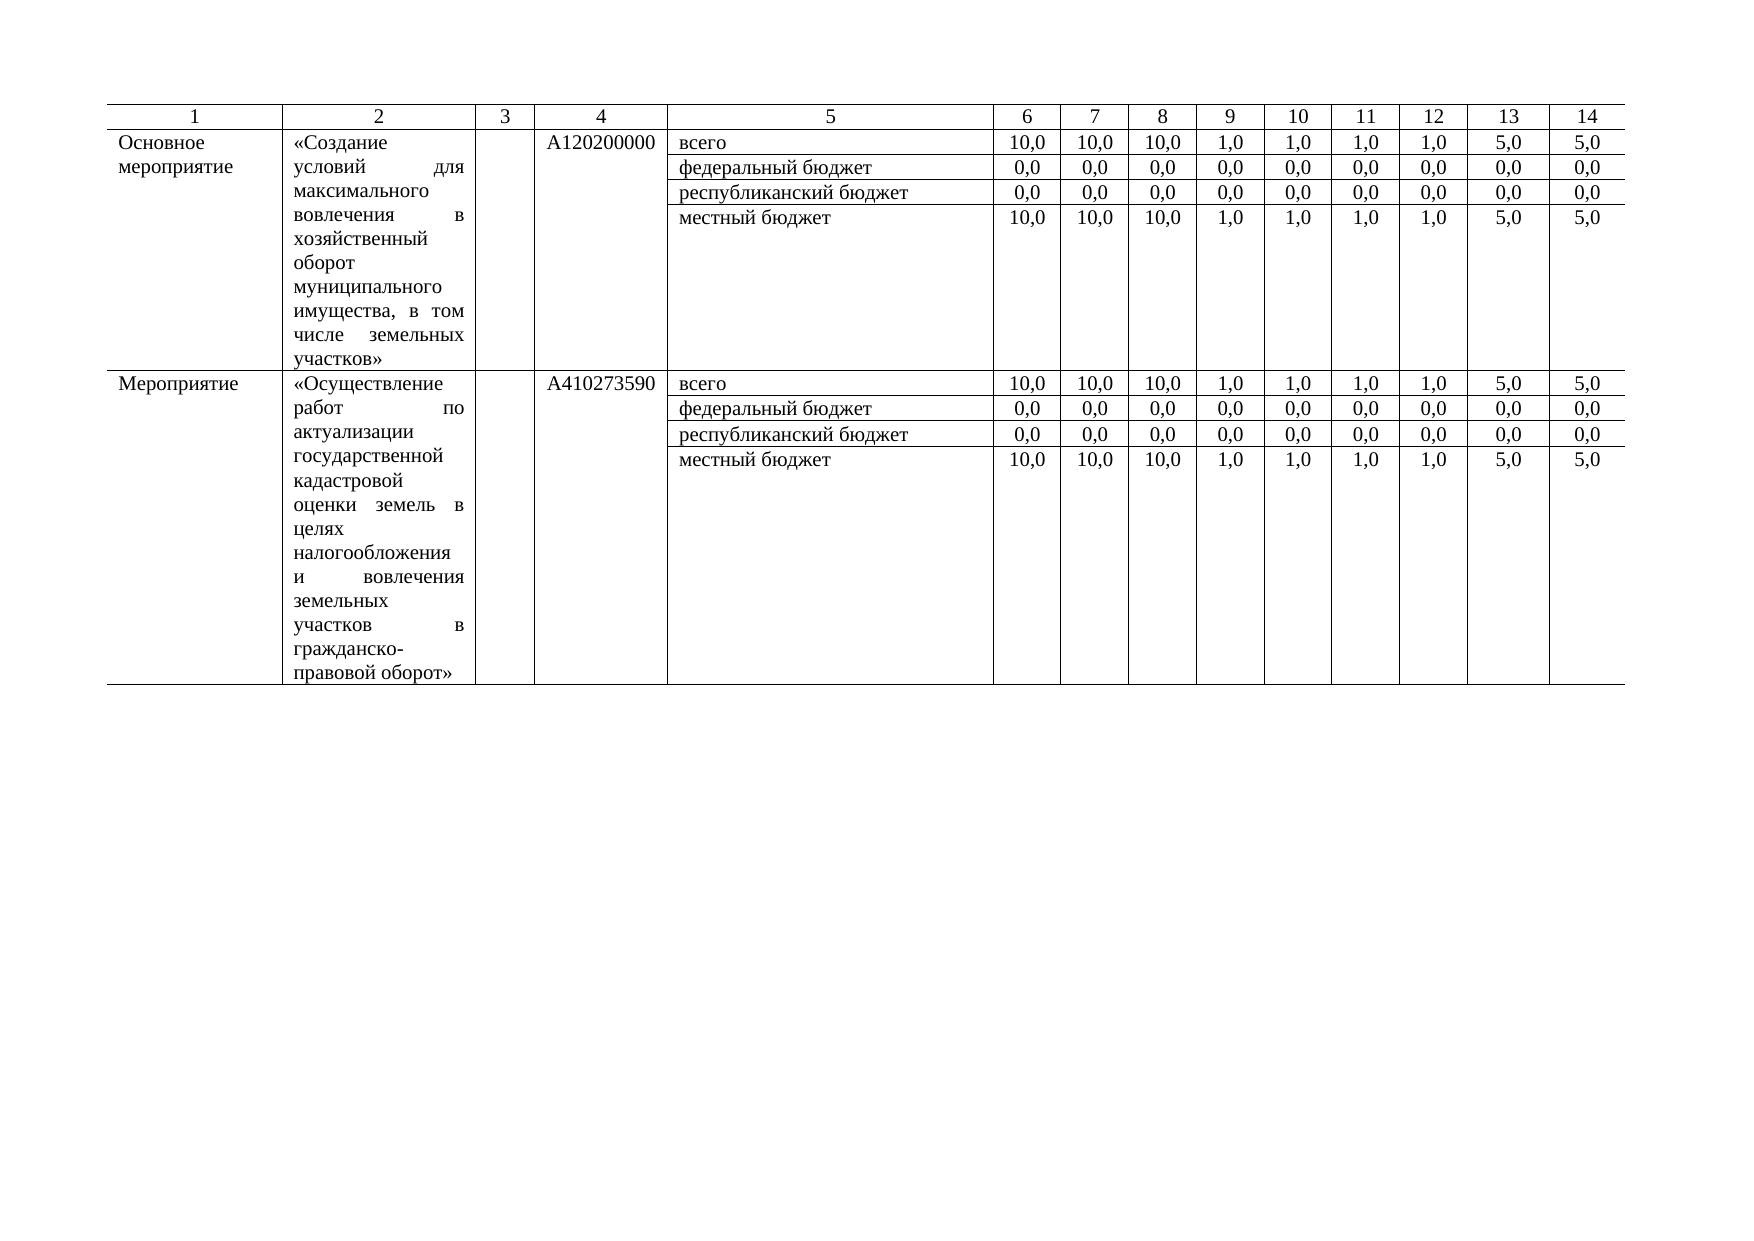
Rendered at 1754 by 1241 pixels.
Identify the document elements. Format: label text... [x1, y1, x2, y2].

table_cell 0,0 [1061, 421, 1128, 446]
table_cell 0,0 [994, 155, 1060, 179]
table_cell 0,0 [1265, 180, 1331, 204]
table_cell 1,0 [1265, 205, 1331, 370]
table_cell 0,0 [1197, 421, 1264, 446]
table_cell 0,0 [1468, 396, 1549, 420]
table_cell 5,0 [1468, 205, 1549, 370]
table_cell [476, 371, 534, 684]
table_cell 0,0 [994, 396, 1060, 420]
table_cell 0,0 [1400, 396, 1467, 420]
table_cell 5,0 [1550, 130, 1624, 154]
table_cell 1,0 [1265, 130, 1331, 154]
table_cell 0,0 [1332, 421, 1399, 446]
table_cell 0,0 [1332, 155, 1399, 179]
table_cell 10,0 [1061, 447, 1128, 684]
table_cell 0,0 [1129, 396, 1196, 420]
table_cell «Осуществление работ по актуализации государственной кадастровой оценки земель в целях налогообложения и вовлечения земельных участков в гражданско-правовой оборот» [283, 371, 475, 684]
table_cell 1,0 [1400, 371, 1467, 395]
table_cell 5,0 [1468, 371, 1549, 395]
table_cell 0,0 [994, 180, 1060, 204]
table_cell 0,0 [1197, 155, 1264, 179]
table_cell 10,0 [994, 371, 1060, 395]
table_cell 0,0 [1400, 180, 1467, 204]
table_cell федеральный бюджет [668, 396, 993, 420]
table_cell 1,0 [1332, 447, 1399, 684]
table_cell 0,0 [1400, 155, 1467, 179]
table_cell 0,0 [1265, 421, 1331, 446]
table_cell Мероприятие [107, 371, 282, 684]
table_header 6 [994, 105, 1060, 128]
table_cell 10,0 [1061, 371, 1128, 395]
table_cell 10,0 [994, 447, 1060, 684]
table_cell 1,0 [1265, 447, 1331, 684]
table_cell 0,0 [1265, 155, 1331, 179]
table_cell всего [668, 371, 993, 395]
table_cell 5,0 [1468, 130, 1549, 154]
table_cell [476, 130, 534, 370]
table_header 10 [1265, 105, 1331, 128]
table_header 9 [1197, 105, 1264, 128]
table_cell федеральный бюджет [668, 155, 993, 179]
table_cell 5,0 [1550, 205, 1624, 370]
table_cell 10,0 [994, 130, 1060, 154]
table_cell 1,0 [1400, 447, 1467, 684]
table_cell 5,0 [1550, 371, 1624, 395]
table_cell 0,0 [1400, 421, 1467, 446]
table_cell 0,0 [1197, 180, 1264, 204]
table_header 3 [476, 105, 534, 128]
table_header 8 [1129, 105, 1196, 128]
table_cell А410273590 [535, 371, 667, 684]
table_cell Основное мероприятие [107, 130, 282, 370]
table_cell местный бюджет [668, 447, 993, 684]
table_header 5 [668, 105, 993, 128]
table_cell 1,0 [1332, 371, 1399, 395]
table_cell 0,0 [1550, 421, 1624, 446]
table_cell 10,0 [1061, 130, 1128, 154]
table_cell 0,0 [1550, 180, 1624, 204]
table_cell А120200000 [535, 130, 667, 370]
table_header 1 [107, 105, 282, 128]
table_cell 0,0 [1129, 180, 1196, 204]
table_cell 0,0 [1468, 155, 1549, 179]
table_cell 5,0 [1468, 447, 1549, 684]
table_cell 1,0 [1197, 447, 1264, 684]
table_header 2 [283, 105, 475, 128]
table_cell местный бюджет [668, 205, 993, 370]
table_cell «Создание условий для максимального вовлечения в хозяйственный оборот муниципального имущества, в том числе земельных участков» [283, 130, 475, 370]
table_cell республиканский бюджет [668, 180, 993, 204]
table_cell 0,0 [1550, 155, 1624, 179]
table_cell 1,0 [1197, 130, 1264, 154]
table_header 7 [1061, 105, 1128, 128]
table_cell 0,0 [1061, 180, 1128, 204]
table_cell 0,0 [1197, 396, 1264, 420]
table_cell 10,0 [1129, 205, 1196, 370]
table_cell 10,0 [1061, 205, 1128, 370]
table_header 12 [1400, 105, 1467, 128]
table_header 14 [1550, 105, 1624, 128]
table_cell 1,0 [1332, 205, 1399, 370]
table_cell 1,0 [1400, 205, 1467, 370]
table_cell 10,0 [994, 205, 1060, 370]
table_cell 1,0 [1197, 205, 1264, 370]
table_cell всего [668, 130, 993, 154]
table_cell 0,0 [1129, 155, 1196, 179]
table_cell 0,0 [1468, 180, 1549, 204]
table_header 13 [1468, 105, 1549, 128]
table_cell 0,0 [1468, 421, 1549, 446]
table_cell 10,0 [1129, 130, 1196, 154]
table_cell 0,0 [1332, 180, 1399, 204]
table_cell республиканский бюджет [668, 421, 993, 446]
table_cell 5,0 [1550, 447, 1624, 684]
table_cell 0,0 [994, 421, 1060, 446]
table_cell 1,0 [1265, 371, 1331, 395]
table_cell 0,0 [1129, 421, 1196, 446]
table_cell 10,0 [1129, 447, 1196, 684]
table_cell 0,0 [1332, 396, 1399, 420]
table_cell 10,0 [1129, 371, 1196, 395]
table_header 4 [535, 105, 667, 128]
table_header 11 [1332, 105, 1399, 128]
table_cell 0,0 [1061, 155, 1128, 179]
table_cell 1,0 [1197, 371, 1264, 395]
table_cell 0,0 [1061, 396, 1128, 420]
table_cell 0,0 [1550, 396, 1624, 420]
table_cell 1,0 [1400, 130, 1467, 154]
table_cell 1,0 [1332, 130, 1399, 154]
table_cell 0,0 [1265, 396, 1331, 420]
